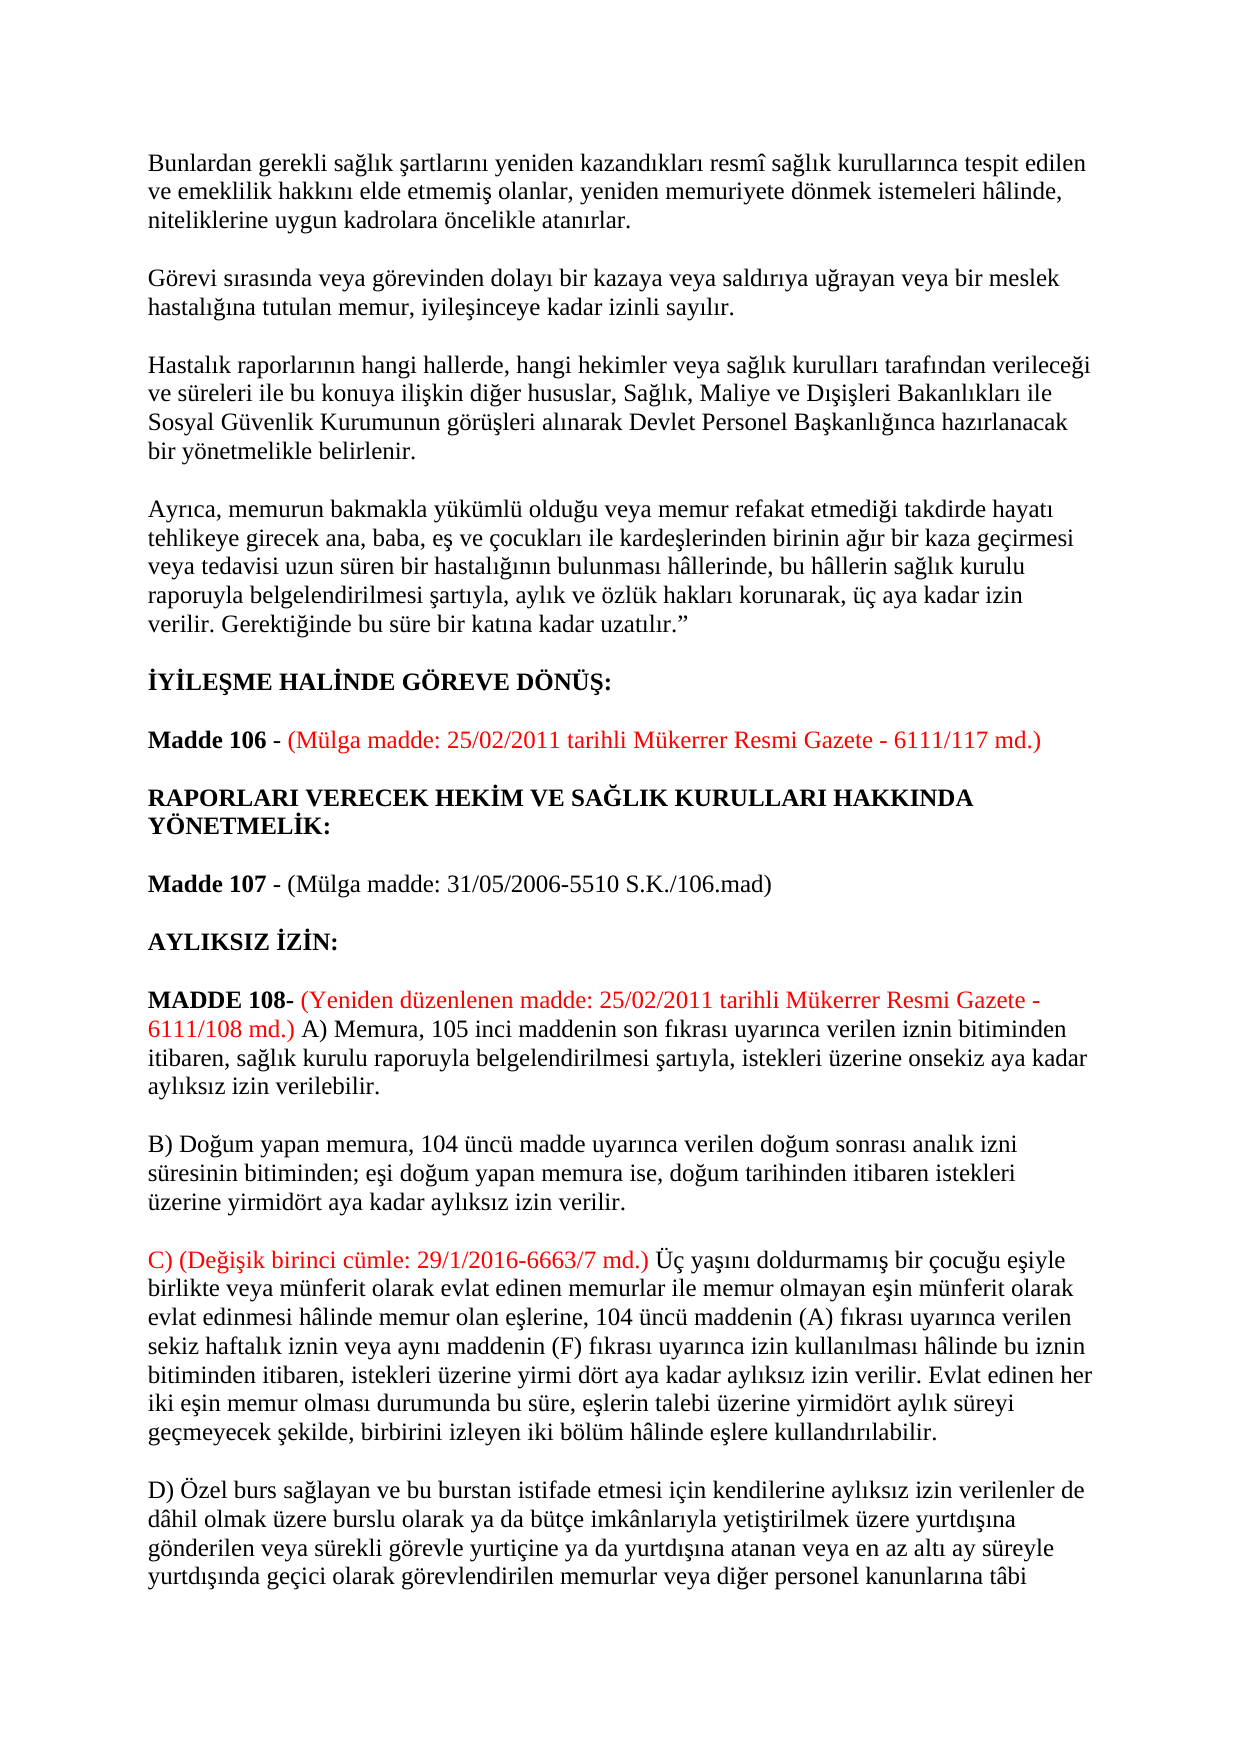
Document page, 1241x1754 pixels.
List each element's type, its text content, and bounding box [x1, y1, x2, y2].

text Madde 107 - (Mülga madde: 31/05/2006-5510 S.K./106.mad) [148, 869, 1093, 898]
text Bunlardan gerekli sağlık şartlarını yeniden kazandıkları resmî sağlık kurullarınca tespit edilen ve emeklilik hakkını elde etmemiş olanlar, yeniden memuriyete dönmek istemeleri hâlinde, niteliklerine uygun kadrolara öncelikle atanırlar. [148, 148, 1093, 234]
text Madde 106 - (Mülga madde: 25/02/2011 tarihli Mükerrer Resmi Gazete - 6111/117 md.) [148, 725, 1093, 753]
text Ayrıca, memurun bakmakla yükümlü olduğu veya memur refakat etmediği takdirde hayatı tehlikeye girecek ana, baba, eş ve çocukları ile kardeşlerinden birinin ağır bir kaza geçirmesi veya tedavisi uzun süren bir hastalığının bulunması hâllerinde, bu hâllerin sağlık kurulu raporuyla belgelendirilmesi şartıyla, aylık ve özlük hakları korunarak, üç aya kadar izin verilir. Gerektiğinde bu süre bir katına kadar uzatılır.” [148, 494, 1093, 638]
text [148, 1475, 1093, 1590]
text B) Doğum yapan memura, 104 üncü madde uyarınca verilen doğum sonrası analık izni süresinin bitiminden; eşi doğum yapan memura ise, doğum tarihinden itibaren istekleri üzerine yirmidört aya kadar aylıksız izin verilir. [148, 1129, 1093, 1216]
text C) (Değişik birinci cümle: 29/1/2016-6663/7 md.) Üç yaşını doldurmamış bir çocuğu eşiyle birlikte veya münferit olarak evlat edinen memurlar ile memur olmayan eşin münferit olarak evlat edinmesi hâlinde memur olan eşlerine, 104 üncü maddenin (A) fıkrası uyarınca verilen sekiz haftalık iznin veya aynı maddenin (F) fıkrası uyarınca izin kullanılması hâlinde bu iznin bitiminden itibaren, istekleri üzerine yirmi dört aya kadar aylıksız izin verilir. Evlat edinen her iki eşin memur olması durumunda bu süre, eşlerin talebi üzerine yirmidört aylık süreyi geçmeyecek şekilde, birbirini izleyen iki bölüm hâlinde eşlere kullandırılabilir. [148, 1245, 1093, 1446]
text Görevi sırasında veya görevinden dolayı bir kazaya veya saldırıya uğrayan veya bir meslek hastalığına tutulan memur, iyileşinceye kadar izinli sayılır. [148, 263, 1093, 321]
text RAPORLARI VERECEK HEKİM VE SAĞLIK KURULLARI HAKKINDA YÖNETMELİK: [148, 783, 1093, 840]
text MADDE 108- (Yeniden düzenlenen madde: 25/02/2011 tarihli Mükerrer Resmi Gazete - 6111/108 md.) A) Memura, 105 inci maddenin son fıkrası uyarınca verilen iznin bitiminden itibaren, sağlık kurulu raporuyla belgelendirilmesi şartıyla, istekleri üzerine onsekiz aya kadar aylıksız izin verilebilir. [148, 985, 1093, 1100]
text İYİLEŞME HALİNDE GÖREVE DÖNÜŞ: [148, 667, 1093, 696]
text Hastalık raporlarının hangi hallerde, hangi hekimler veya sağlık kurulları tarafından verileceği ve süreleri ile bu konuya ilişkin diğer hususlar, Sağlık, Maliye ve Dışişleri Bakanlıkları ile Sosyal Güvenlik Kurumunun görüşleri alınarak Devlet Personel Başkanlığınca hazırlanacak bir yönetmelikle belirlenir. [148, 350, 1093, 465]
text AYLIKSIZ İZİN: [148, 927, 1093, 956]
